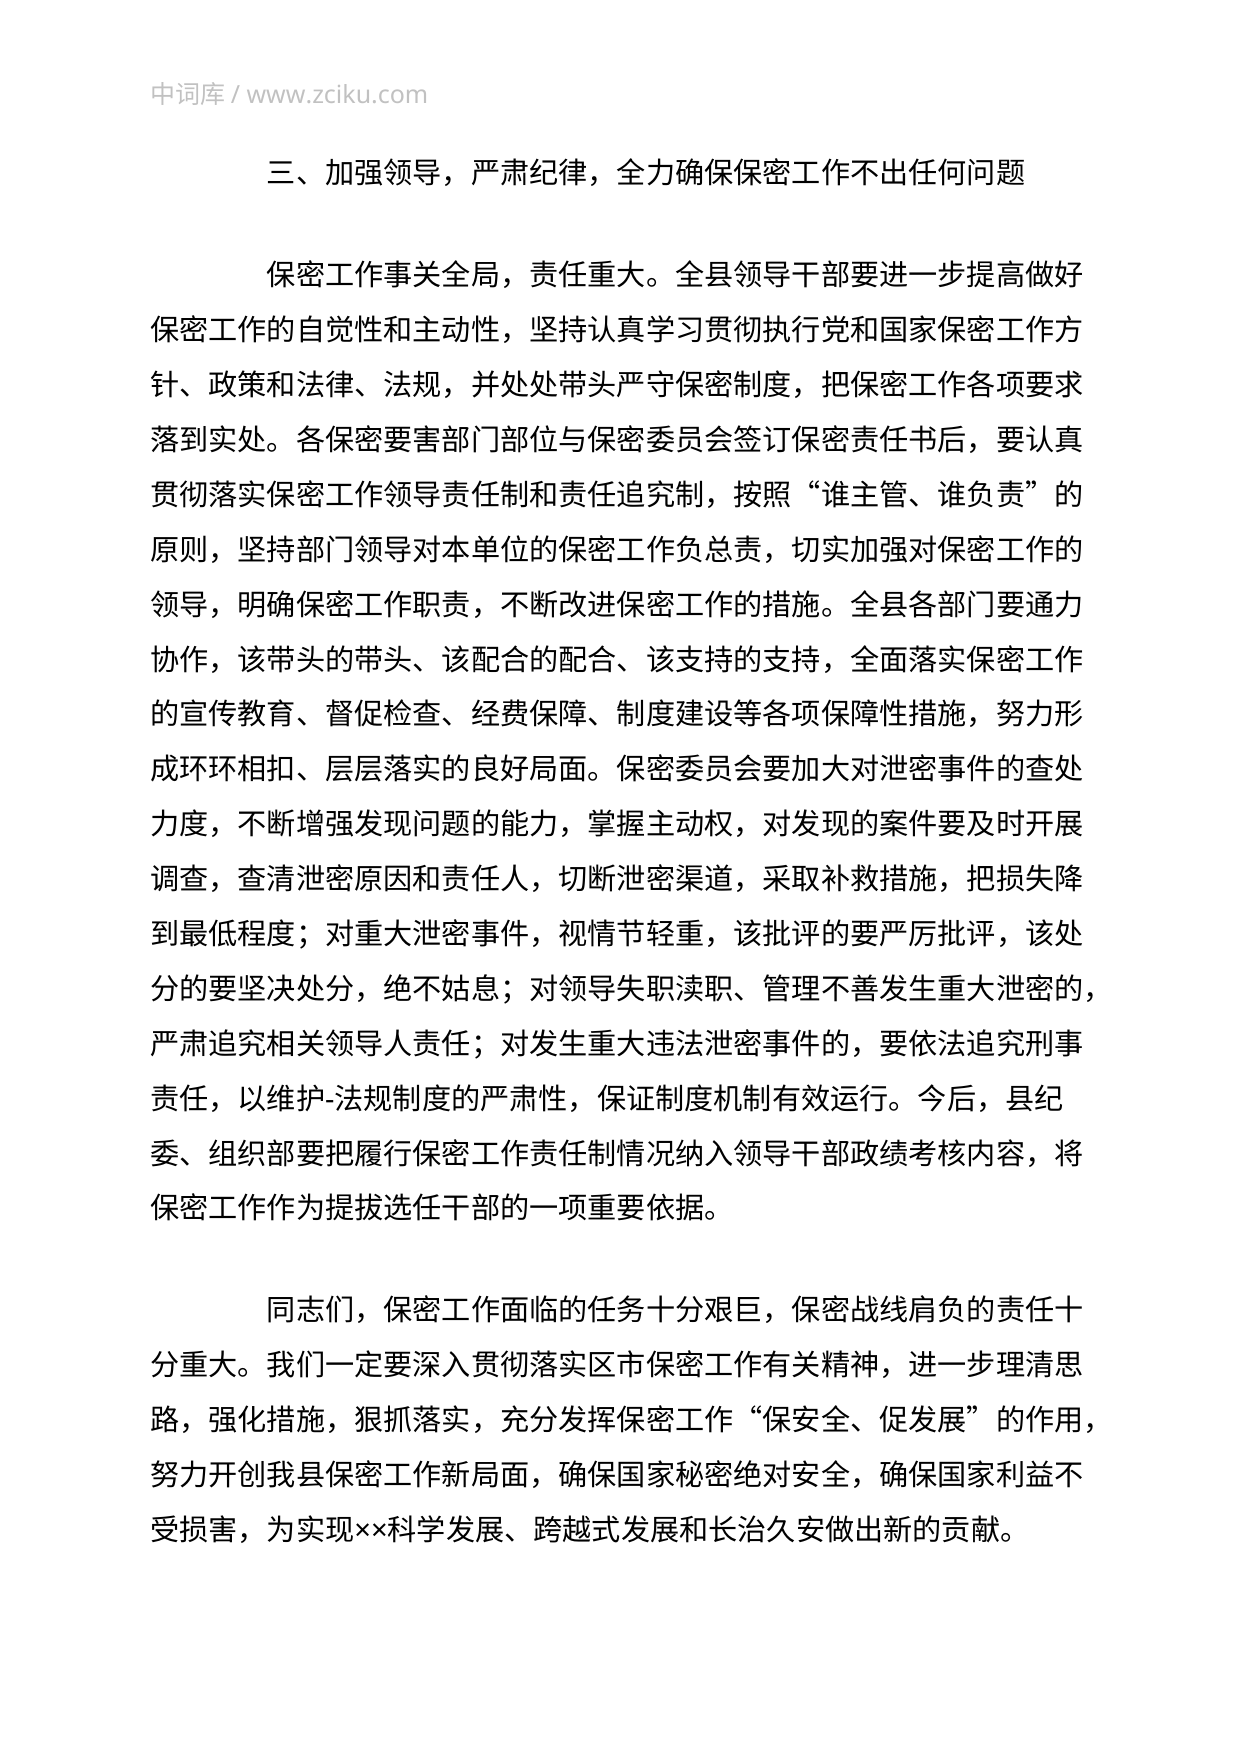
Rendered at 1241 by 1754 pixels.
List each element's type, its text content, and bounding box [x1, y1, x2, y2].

text 三、加强领导，严肃纪律，全力确保保密工作不出任何问题 [150, 150, 1090, 192]
text 同志们，保密工作面临的任务十分艰巨，保密战线肩负的责任十分重大。我们一定要深入贯彻落实区市保密工作有关精神，进一步理清思路，强化措施，狠抓落实，充分发挥保密工作“保安全、促发展”的作用，努力开创我县保密工作新局面，确保国家秘密绝对安全，确保国家利益不受损害，为实现××科学发展、跨越式发展和长治久安做出新的贡献。 [150, 1287, 1090, 1549]
text 保密工作事关全局，责任重大。全县领导干部要进一步提高做好保密工作的自觉性和主动性，坚持认真学习贯彻执行党和国家保密工作方针、政策和法律、法规，并处处带头严守保密制度，把保密工作各项要求落到实处。各保密要害部门部位与保密委员会签订保密责任书后，要认真贯彻落实保密工作领导责任制和责任追究制，按照“谁主管、谁负责”的原则，坚持部门领导对本单位的保密工作负总责，切实加强对保密工作的领导，明确保密工作职责，不断改进保密工作的措施。全县各部门要通力协作，该带头的带头、该配合的配合、该支持的支持，全面落实保密工作的宣传教育、督促检查、经费保障、制度建设等各项保障性措施，努力形成环环相扣、层层落实的良好局面。保密委员会要加大对泄密事件的查处力度，不断增强发现问题的能力，掌握主动权，对发现的案件要及时开展调查，查清泄密原因和责任人，切断泄密渠道，采取补救措施，把损失降到最低程度；对重大泄密事件，视情节轻重，该批评的要严厉批评，该处分的要坚决处分，绝不姑息；对领导失职渎职、管理不善发生重大泄密的，严肃追究相关领导人责任；对发生重大违法泄密事件的，要依法追究刑事责任，以维护-法规制度的严肃性，保证制度机制有效运行。今后，县纪委、组织部要把履行保密工作责任制情况纳入领导干部政绩考核内容，将保密工作作为提拔选任干部的一项重要依据。 [150, 252, 1090, 1227]
